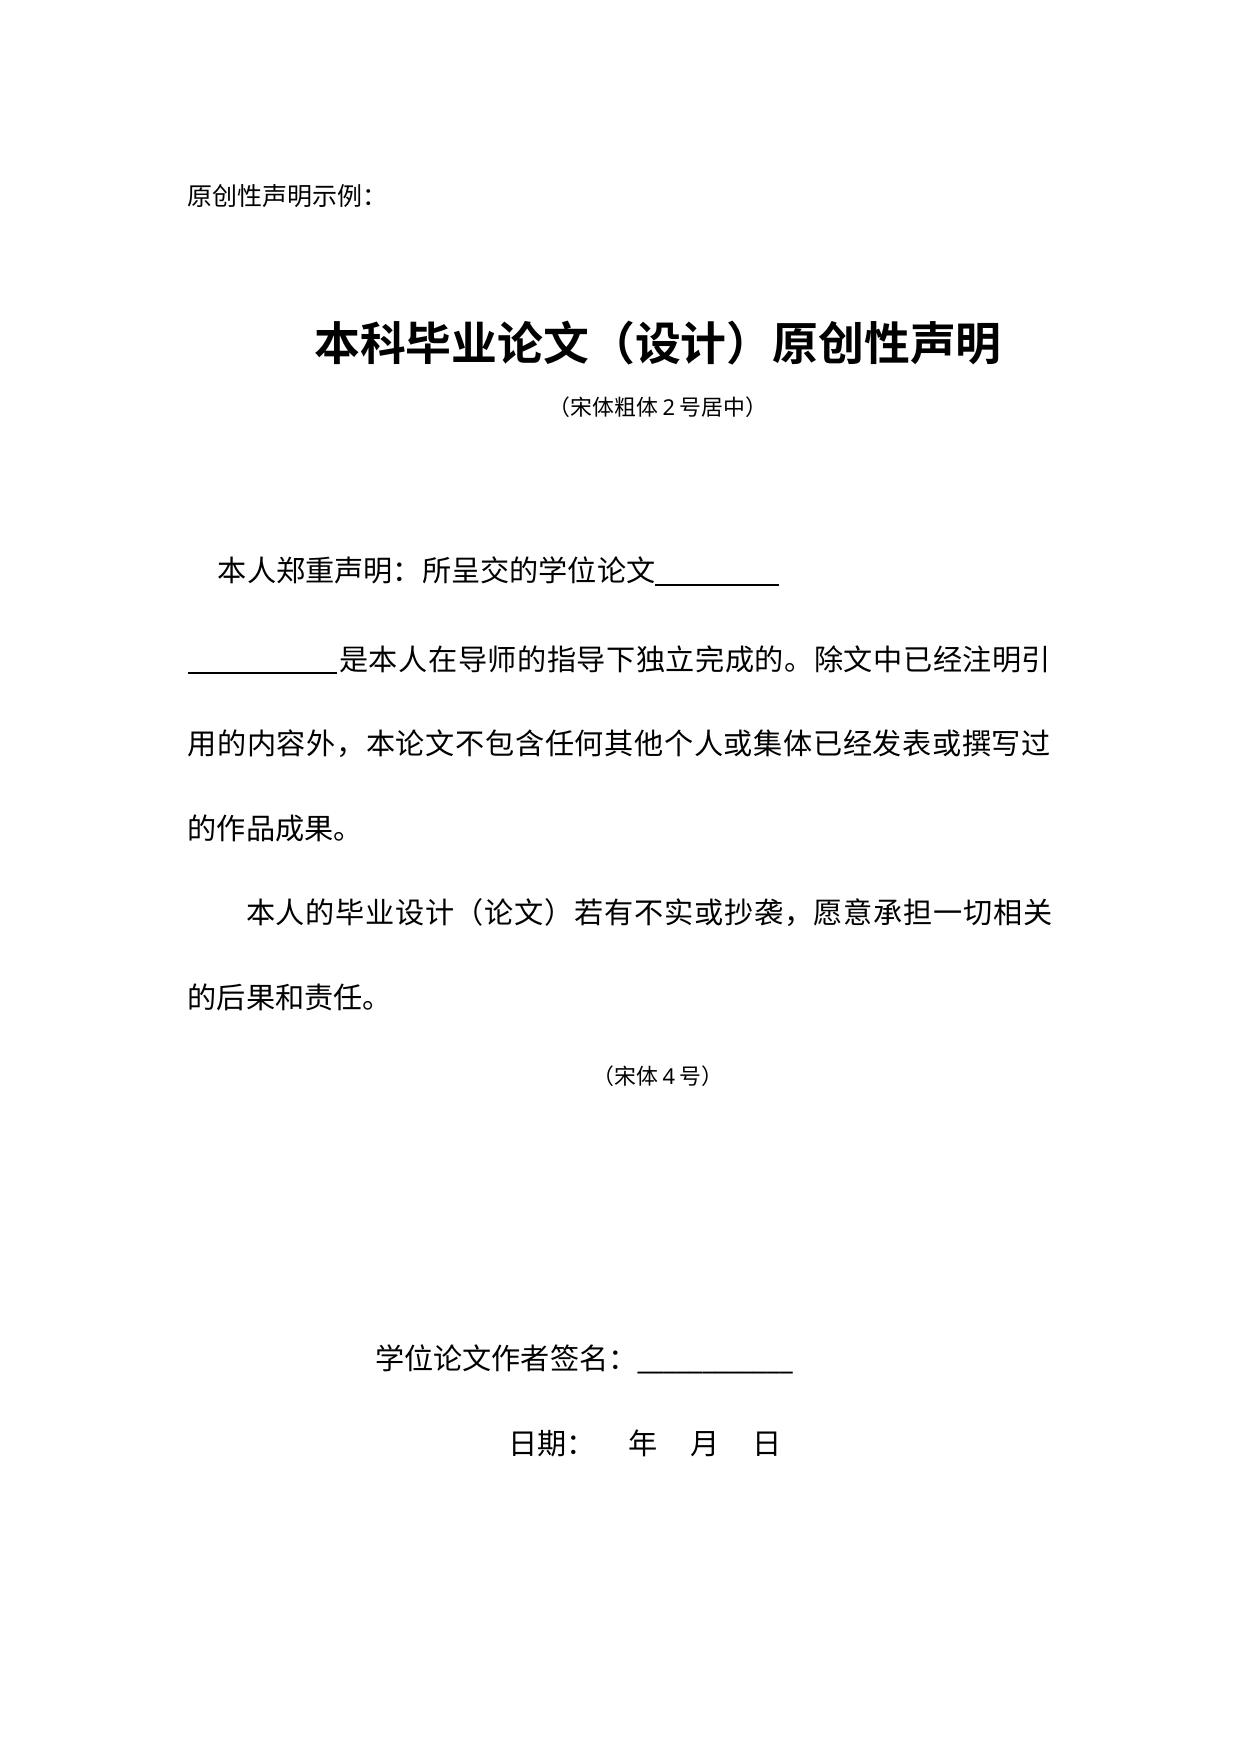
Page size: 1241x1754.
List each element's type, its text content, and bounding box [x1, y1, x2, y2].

text （宋体4号） [187, 1059, 1053, 1092]
text 学位论文作者签名：____________ [254, 1336, 1053, 1378]
text 原创性声明示例： [187, 162, 1053, 227]
text 本人的毕业设计（论文）若有不实或抄袭，愿意承担一切相关的后果和责任。 [187, 890, 1053, 1017]
text （宋体粗体2号居中） [187, 389, 1053, 422]
text 是本人在导师的指导下独立完成的。除文中已经注明引用的内容外，本论文不包含任何其他个人或集体已经发表或撰写过的作品成果。 [187, 636, 1053, 848]
text 本人郑重声明：所呈交的学位论文 [187, 548, 1053, 590]
text 日期： 年 月 日 [187, 1421, 1053, 1463]
text 本科毕业论文（设计）原创性声明 [187, 292, 1053, 389]
